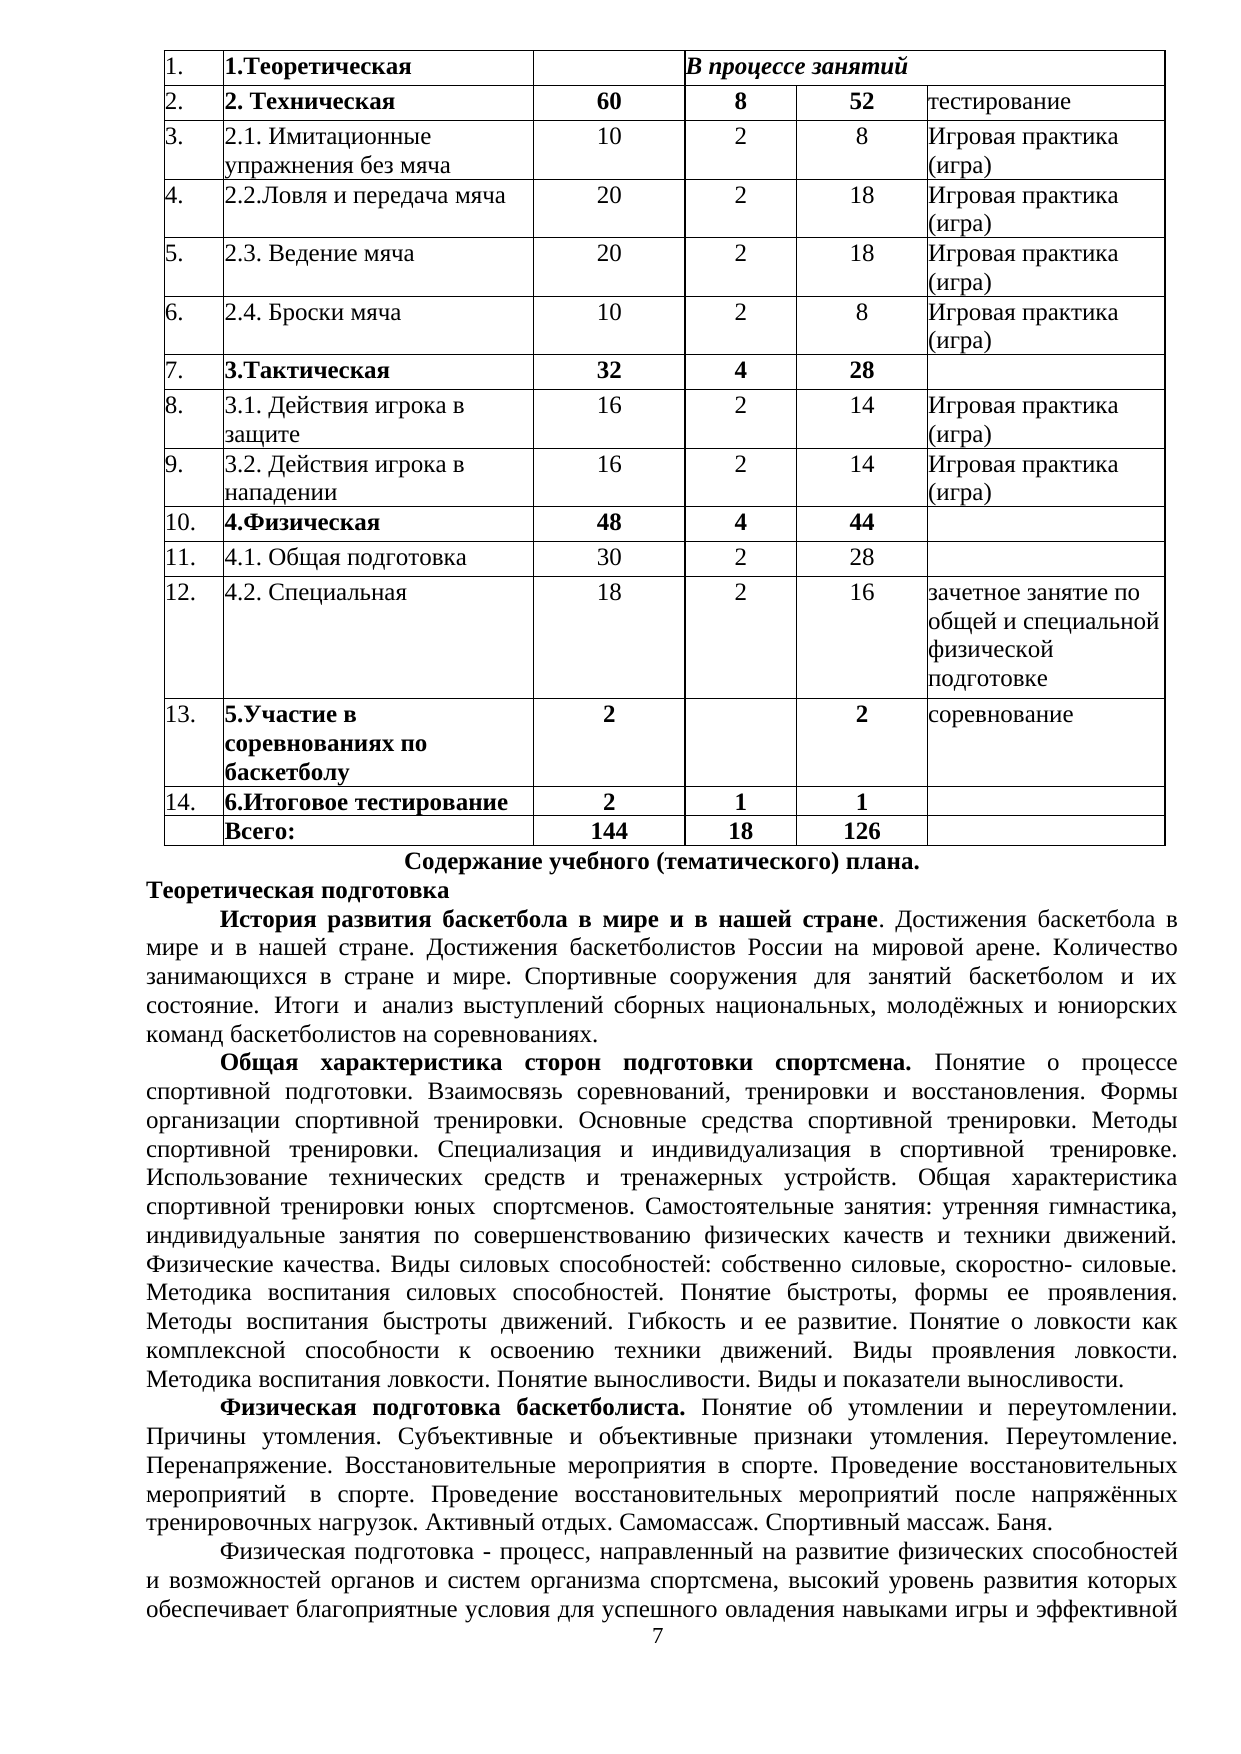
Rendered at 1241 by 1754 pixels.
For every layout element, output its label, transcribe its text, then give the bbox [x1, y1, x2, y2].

table_cell 5. [165, 238, 223, 296]
table_cell 2 [686, 449, 796, 506]
table_cell 2.4. Броски мяча [224, 297, 533, 354]
table_cell Игровая практика (игра) [928, 238, 1164, 296]
table_cell 2. Техническая [224, 86, 533, 120]
table_cell 18 [534, 577, 684, 698]
subtitle Содержание учебного (тематического) плана. [146, 846, 1178, 875]
table_cell 18 [797, 180, 927, 237]
table_cell 5.Участие в соревнованиях по баскетболу [224, 699, 533, 786]
table_cell 1 [797, 787, 927, 815]
table_cell 6. [165, 297, 223, 354]
table_cell Игровая практика (игра) [928, 449, 1164, 506]
table_cell 3.Тактическая [224, 355, 533, 389]
table_cell 2 [534, 699, 684, 786]
table_cell 9. [165, 449, 223, 506]
table_cell 2 [686, 542, 796, 576]
table_cell [928, 355, 1164, 389]
table_cell 1.Теоретическая [224, 51, 533, 85]
table_cell 28 [797, 542, 927, 576]
table_cell 2 [686, 297, 796, 354]
table_cell 2 [686, 390, 796, 448]
table_cell 8 [797, 297, 927, 354]
table_cell 14. [165, 787, 223, 815]
table_cell 4.1. Общая подготовка [224, 542, 533, 576]
table_cell тестирование [928, 86, 1164, 120]
table_cell [165, 816, 223, 845]
table_cell 44 [797, 507, 927, 541]
table_cell Всего: [224, 816, 533, 845]
table_cell [928, 816, 1164, 845]
table_cell Игровая практика (игра) [928, 180, 1164, 237]
table_cell 16 [534, 390, 684, 448]
table_cell 4 [686, 507, 796, 541]
table_cell 10 [534, 121, 684, 179]
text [146, 1536, 1178, 1622]
table_cell 2 [686, 180, 796, 237]
table_cell 60 [534, 86, 684, 120]
table_cell Игровая практика (игра) [928, 390, 1164, 448]
table_cell 32 [534, 355, 684, 389]
table_cell 6.Итоговое тестирование [224, 787, 533, 815]
table_cell 2 [686, 238, 796, 296]
table_cell В процессе занятий [686, 51, 1164, 85]
table_cell 18 [686, 816, 796, 845]
table_cell 144 [534, 816, 684, 845]
text Общая характеристика сторон подготовки спортсмена. Понятие о процессе спортивной подготовки. Взаимосвязь соревнований, тренировки и восстановления. Формы организации спортивной тренировки. Основные средства спортивной тренировки. Методы спортивной тренировки. Специализация и индивидуализация в спортивной тренировке. Использование технических средств и тренажерных устройств. Общая характеристика спортивной тренировки юных спортсменов. Самостоятельные занятия: утренняя гимнастика, индивидуальные занятия по совершенствованию физических качеств и техники движений. Физические качества. Виды силовых способностей: собственно силовые, скоростно- силовые. Методика воспитания силовых способностей. Понятие быстроты, формы ее проявления. Методы воспитания быстроты движений. Гибкость и ее развитие. Понятие о ловкости как комплексной способности к освоению техники движений. Виды проявления ловкости. Методика воспитания ловкости. Понятие выносливости. Виды и показатели выносливости. [146, 1047, 1178, 1392]
table_cell 12. [165, 577, 223, 698]
table_cell 2 [686, 577, 796, 698]
table_cell 1 [686, 787, 796, 815]
text История развития баскетбола в мире и в нашей стране. Достижения баскетбола в мире и в нашей стране. Достижения баскетболистов России на мировой арене. Количество занимающихся в стране и мире. Спортивные сооружения для занятий баскетболом и их состояние. Итоги и анализ выступлений сборных национальных, молодёжных и юниорских команд баскетболистов на соревнованиях. [146, 904, 1178, 1047]
table_cell 52 [797, 86, 927, 120]
table_cell Игровая практика (игра) [928, 121, 1164, 179]
table_cell 2.2.Ловля и передача мяча [224, 180, 533, 237]
table_cell 11. [165, 542, 223, 576]
table_cell 126 [797, 816, 927, 845]
table_cell 2.1. Имитационные упражнения без мяча [224, 121, 533, 179]
table_cell [928, 507, 1164, 541]
table_cell 48 [534, 507, 684, 541]
table_cell 3.1. Действия игрока в защите [224, 390, 533, 448]
table_cell 4. [165, 180, 223, 237]
table_cell 2 [686, 121, 796, 179]
table_cell 10. [165, 507, 223, 541]
table_cell 16 [797, 577, 927, 698]
table_cell 8 [797, 121, 927, 179]
table_cell [686, 699, 796, 786]
table_cell 4.2. Специальная [224, 577, 533, 698]
table_cell соревнование [928, 699, 1164, 786]
table_cell 3. [165, 121, 223, 179]
table_cell 13. [165, 699, 223, 786]
table_cell 30 [534, 542, 684, 576]
table_cell 20 [534, 238, 684, 296]
text Теоретическая подготовка [146, 875, 1178, 904]
table_cell зачетное занятие по общей и специальной физической подготовке [928, 577, 1164, 698]
table_cell [534, 51, 684, 85]
table_cell 8. [165, 390, 223, 448]
table_cell 2.3. Ведение мяча [224, 238, 533, 296]
table_cell 2 [797, 699, 927, 786]
table_cell 7. [165, 355, 223, 389]
table_cell 16 [534, 449, 684, 506]
table_cell 20 [534, 180, 684, 237]
text Физическая подготовка баскетболиста. Понятие об утомлении и переутомлении. Причины утомления. Субъективные и объективные признаки утомления. Переутомление. Перенапряжение. Восстановительные мероприятия в спорте. Проведение восстановительных мероприятий в спорте. Проведение восстановительных мероприятий после напряжённых тренировочных нагрузок. Активный отдых. Самомассаж. Спортивный массаж. Баня. [146, 1392, 1178, 1536]
table_cell 10 [534, 297, 684, 354]
table_cell 8 [686, 86, 796, 120]
table_cell 14 [797, 390, 927, 448]
table_cell 14 [797, 449, 927, 506]
table_cell Игровая практика (игра) [928, 297, 1164, 354]
table_cell [928, 542, 1164, 576]
table_cell 28 [797, 355, 927, 389]
table_cell [928, 787, 1164, 815]
table_cell 2. [165, 86, 223, 120]
table_cell 4.Физическая [224, 507, 533, 541]
table_cell 3.2. Действия игрока в нападении [224, 449, 533, 506]
table_cell 1. [165, 51, 223, 85]
table_cell 4 [686, 355, 796, 389]
table_cell 18 [797, 238, 927, 296]
table_cell 2 [534, 787, 684, 815]
